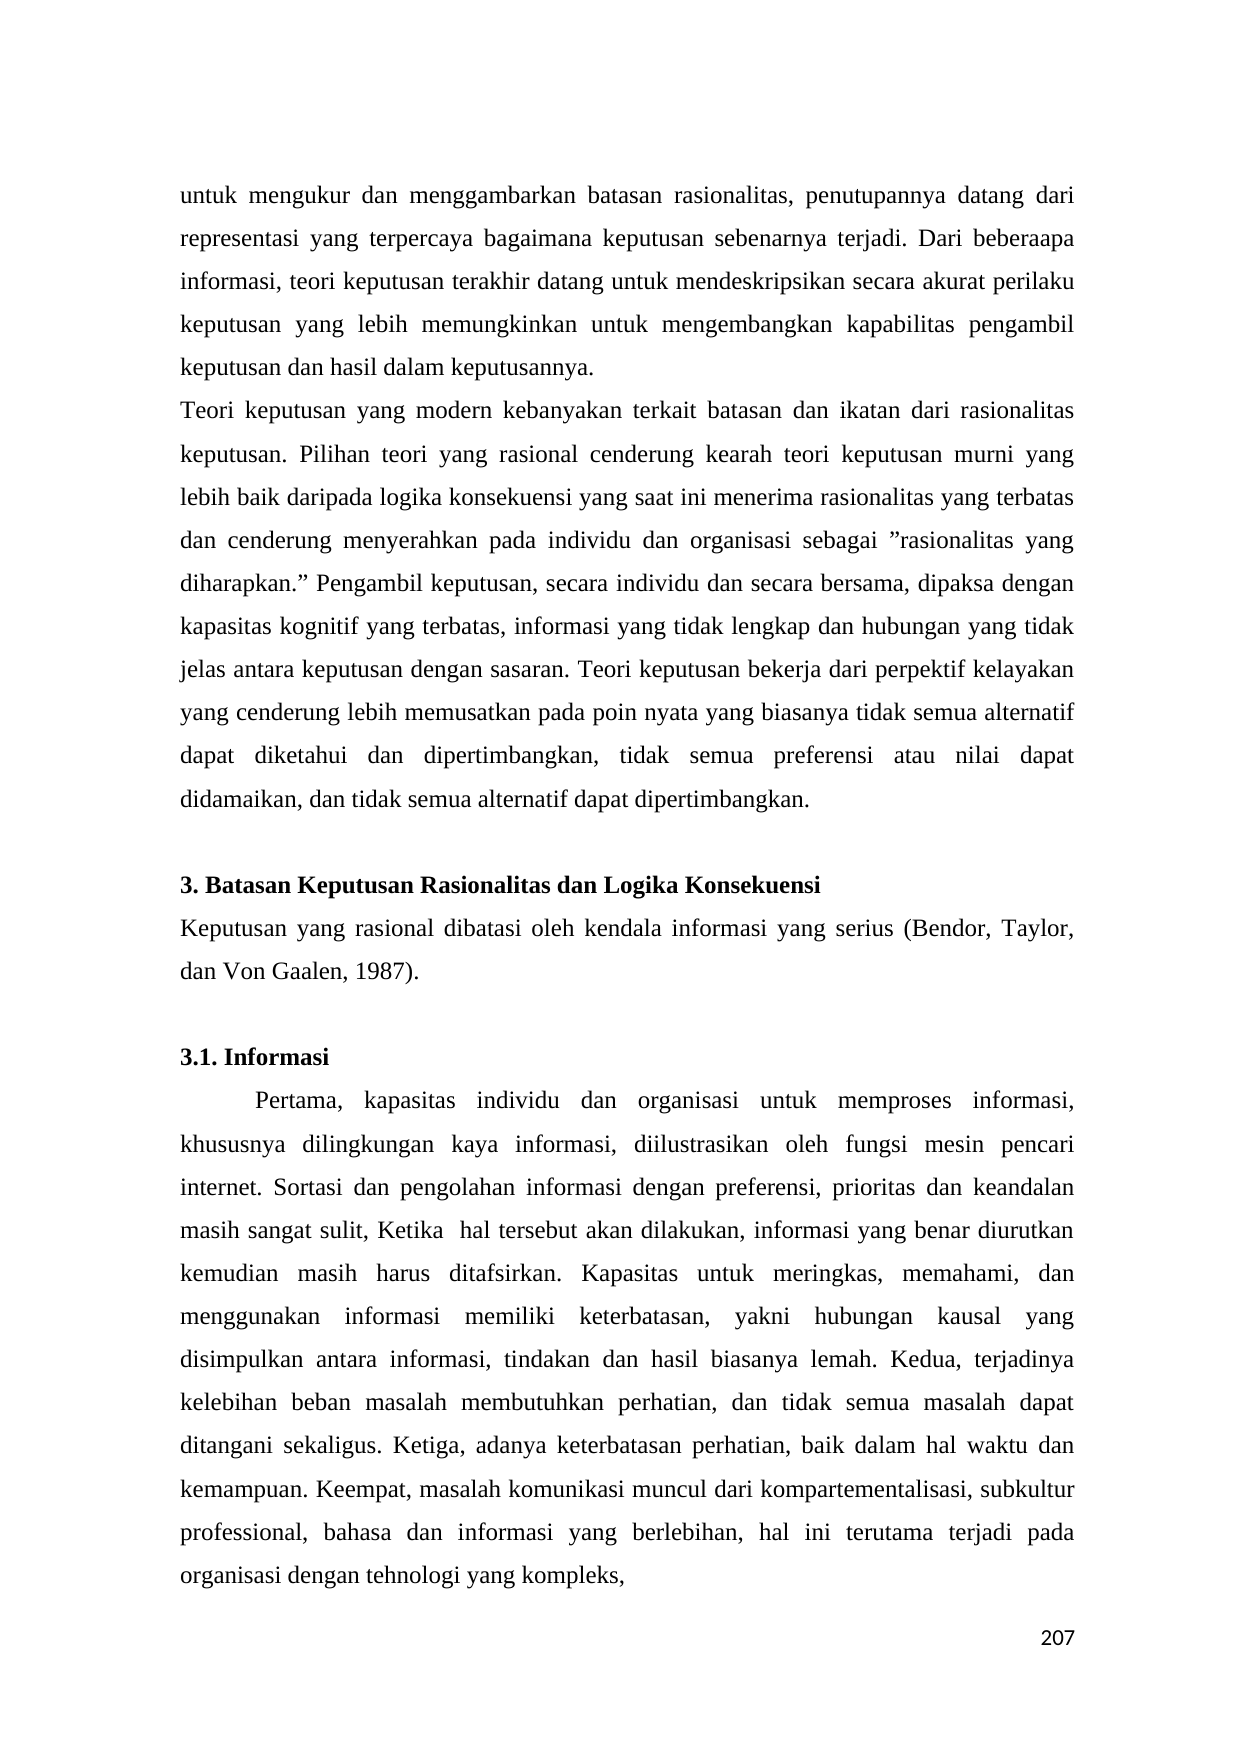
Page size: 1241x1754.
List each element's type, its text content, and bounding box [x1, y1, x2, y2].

text Teori keputusan yang modern kebanyakan terkait batasan dan ikatan dari rasionalitas keputusan. Pilihan teori yang rasional cenderung kearah teori keputusan murni yang lebih baik daripada logika konsekuensi yang saat ini menerima rasionalitas yang terbatas dan cenderung menyerahkan pada individu dan organisasi sebagai ”rasionalitas yang diharapkan.” Pengambil keputusan, secara individu dan secara bersama, dipaksa dengan kapasitas kognitif yang terbatas, informasi yang tidak lengkap dan hubungan yang tidak jelas antara keputusan dengan sasaran. Teori keputusan bekerja dari perpektif kelayakan yang cenderung lebih memusatkan pada poin nyata yang biasanya tidak semua alternatif dapat diketahui dan dipertimbangkan, tidak semua preferensi atau nilai dapat didamaikan, dan tidak semua alternatif dapat dipertimbangkan. [180, 396, 1075, 812]
text 3. Batasan Keputusan Rasionalitas dan Logika Konsekuensi [180, 870, 1075, 899]
text Keputusan yang rasional dibatasi oleh kendala informasi yang serius (Bendor, Taylor, dan Von Gaalen, 1987). [180, 913, 1075, 985]
text Pertama, kapasitas individu dan organisasi untuk memproses informasi, khususnya dilingkungan kaya informasi, diilustrasikan oleh fungsi mesin pencari internet. Sortasi dan pengolahan informasi dengan preferensi, prioritas dan keandalan masih sangat sulit, Ketika hal tersebut akan dilakukan, informasi yang benar diurutkan kemudian masih harus ditafsirkan. Kapasitas untuk meringkas, memahami, dan menggunakan informasi memiliki keterbatasan, yakni hubungan kausal yang disimpulkan antara informasi, tindakan dan hasil biasanya lemah. Kedua, terjadinya kelebihan beban masalah membutuhkan perhatian, dan tidak semua masalah dapat ditangani sekaligus. Ketiga, adanya keterbatasan perhatian, baik dalam hal waktu dan kemampuan. Keempat, masalah komunikasi muncul dari kompartementalisasi, subkultur professional, bahasa dan informasi yang berlebihan, hal ini terutama terjadi pada organisasi dengan tehnologi yang kompleks, [180, 1086, 1075, 1589]
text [180, 180, 1075, 381]
text 3.1. Informasi [180, 1042, 1075, 1071]
